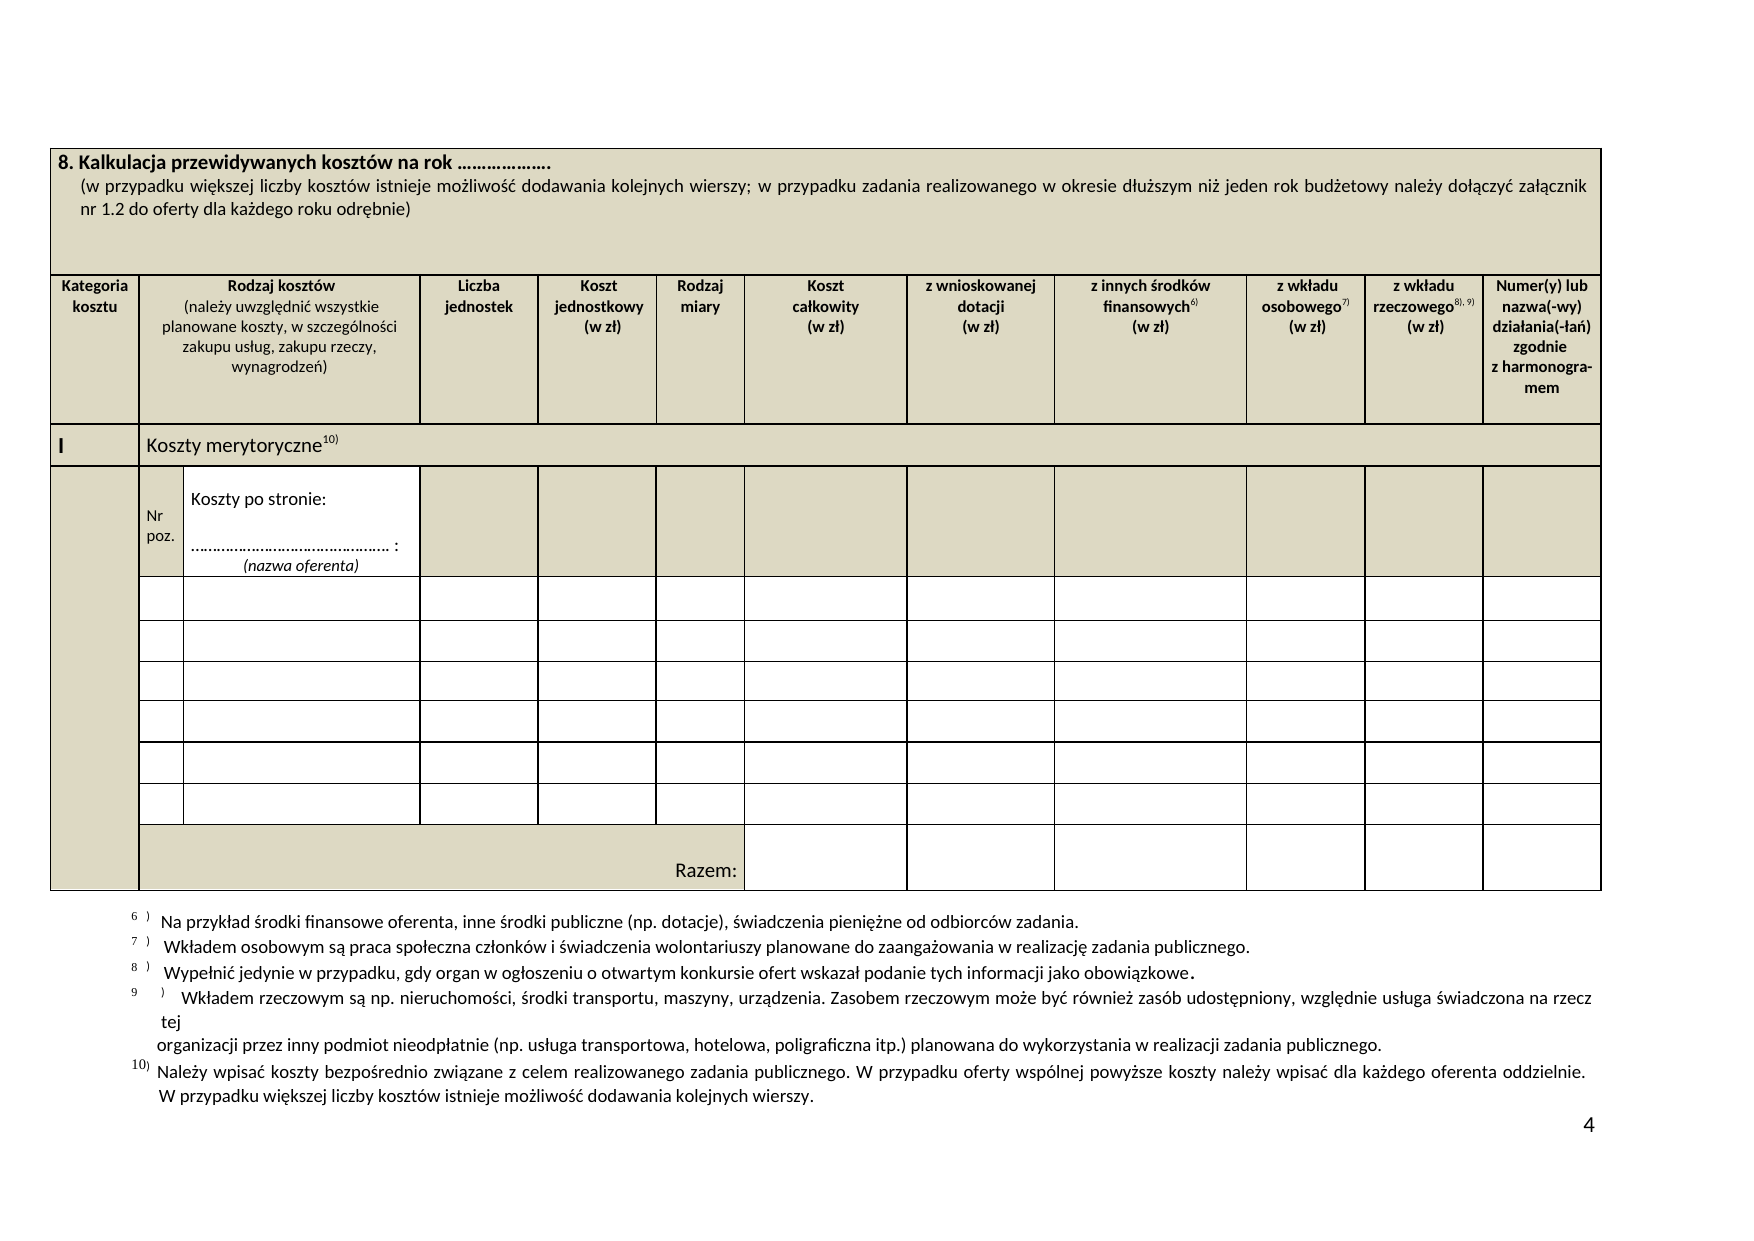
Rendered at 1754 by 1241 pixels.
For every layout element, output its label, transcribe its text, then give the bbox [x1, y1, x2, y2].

table_cell [657, 662, 744, 700]
table_cell [140, 577, 183, 619]
table_cell [539, 621, 655, 661]
table_cell [657, 621, 744, 661]
table_cell [1366, 621, 1482, 661]
table_cell [908, 850, 1054, 889]
table_cell [539, 743, 655, 782]
table_cell [184, 577, 419, 619]
table_cell [1055, 850, 1246, 889]
table_cell [908, 621, 1054, 661]
table_cell [184, 743, 419, 782]
table_cell [1055, 577, 1246, 619]
table_cell [657, 467, 744, 576]
table_cell [908, 467, 1054, 576]
table_cell [1366, 467, 1482, 576]
table_cell [184, 784, 419, 823]
table_cell [539, 662, 655, 700]
table_cell [1366, 850, 1482, 889]
table_cell [1366, 701, 1482, 741]
table_cell Nr poz. [140, 467, 183, 576]
table_cell [1055, 467, 1246, 576]
table_cell [1484, 743, 1600, 782]
table_cell [140, 662, 183, 700]
table_cell [140, 701, 183, 741]
table_cell [51, 467, 138, 889]
table_cell Kategoria kosztu [51, 276, 138, 423]
table_cell [1247, 701, 1364, 741]
table_cell [1055, 621, 1246, 661]
table_cell [1247, 621, 1364, 661]
table_cell [1366, 662, 1482, 700]
table_cell [140, 743, 183, 782]
table_cell [1247, 662, 1364, 700]
table_cell Koszty merytoryczne) [140, 425, 1600, 465]
table_cell Koszt całkowity (w zł) [745, 276, 906, 423]
table_cell [1484, 701, 1600, 741]
table_cell [745, 467, 906, 576]
table_cell [1247, 577, 1364, 619]
table_cell [1366, 784, 1482, 823]
table_cell [745, 621, 906, 661]
table_cell [539, 577, 655, 619]
table_cell [745, 743, 906, 782]
table_cell [1484, 850, 1600, 889]
table_cell z wkładu rzeczowego), ) (w zł) [1366, 276, 1482, 423]
table_cell [421, 467, 537, 576]
table_cell Rodzaj miary [657, 276, 744, 423]
table_cell [1366, 743, 1482, 782]
table_cell [421, 701, 537, 741]
table_cell [908, 743, 1054, 782]
table_cell z wnioskowanej dotacji (w zł) [908, 276, 1054, 423]
table_cell [539, 701, 655, 741]
table_cell [140, 784, 183, 823]
table_cell [184, 701, 419, 741]
table_cell [539, 467, 655, 576]
table_cell Koszty po stronie: ………………………………………. : (nazwa oferenta) [184, 467, 419, 576]
table_cell I [51, 425, 138, 465]
table_cell [1366, 577, 1482, 619]
table_cell [745, 784, 906, 823]
table_cell [421, 784, 537, 823]
table_cell Koszt jednostkowy (w zł) [539, 276, 656, 423]
table_cell [421, 577, 537, 619]
table_cell [1055, 743, 1246, 782]
table_cell [908, 784, 1054, 823]
table_header 8. Kalkulacja przewidywanych kosztów na rok ………………. (w przypadku większej liczby kosztów istnieje możliwość dodawania kolejnych wierszy; w przypadku zadania realizowanego w okresie dłuższym niż jeden rok budżetowy należy dołączyć załącznik nr 1.2 do oferty dla każdego roku odrębnie) [51, 149, 1600, 274]
table_cell [1366, 825, 1482, 850]
table_cell Rodzaj kosztów (należy uwzględnić wszystkie planowane koszty, w szczególności zakupu usług, zakupu rzeczy, wynagrodzeń) [140, 276, 419, 423]
table_cell [1247, 467, 1364, 576]
table_cell [745, 825, 906, 850]
table_cell [745, 701, 906, 741]
table_cell Razem: [140, 825, 744, 889]
table_cell [657, 701, 744, 741]
table_cell Liczba jednostek [421, 276, 537, 423]
table_cell [1247, 784, 1364, 823]
table_cell [908, 701, 1054, 741]
table_cell [745, 662, 906, 700]
table_cell Numer(y) lub nazwa(-wy) działania(-łań) zgodnie z harmonogra-mem [1484, 276, 1600, 423]
table_cell [1247, 743, 1364, 782]
table_cell [1055, 662, 1246, 700]
table_cell [1055, 784, 1246, 823]
table_cell [745, 850, 906, 889]
table_cell [657, 784, 744, 823]
table_cell [184, 662, 419, 700]
table_cell [1484, 662, 1600, 700]
table_cell [1247, 850, 1364, 889]
table_cell [1484, 825, 1600, 850]
table_cell [1055, 825, 1246, 850]
table_cell [908, 662, 1054, 700]
table_cell [1247, 825, 1364, 850]
table_cell [184, 621, 419, 661]
table_cell [539, 784, 655, 823]
table_cell [421, 621, 537, 661]
table_cell [140, 621, 183, 661]
table_cell [1484, 621, 1600, 661]
table_cell [1484, 467, 1600, 576]
table_cell [421, 662, 537, 700]
table_cell z innych środków finansowych) (w zł) [1055, 276, 1246, 423]
table_cell [657, 577, 744, 619]
table_cell [1484, 577, 1600, 619]
table_cell [657, 743, 744, 782]
table_cell [421, 743, 537, 782]
table_cell [745, 577, 906, 619]
table_cell [908, 577, 1054, 619]
table_cell [908, 825, 1054, 850]
table_cell [1484, 784, 1600, 823]
table_cell [1055, 701, 1246, 741]
table_cell z wkładu osobowego) (w zł) [1247, 276, 1364, 423]
